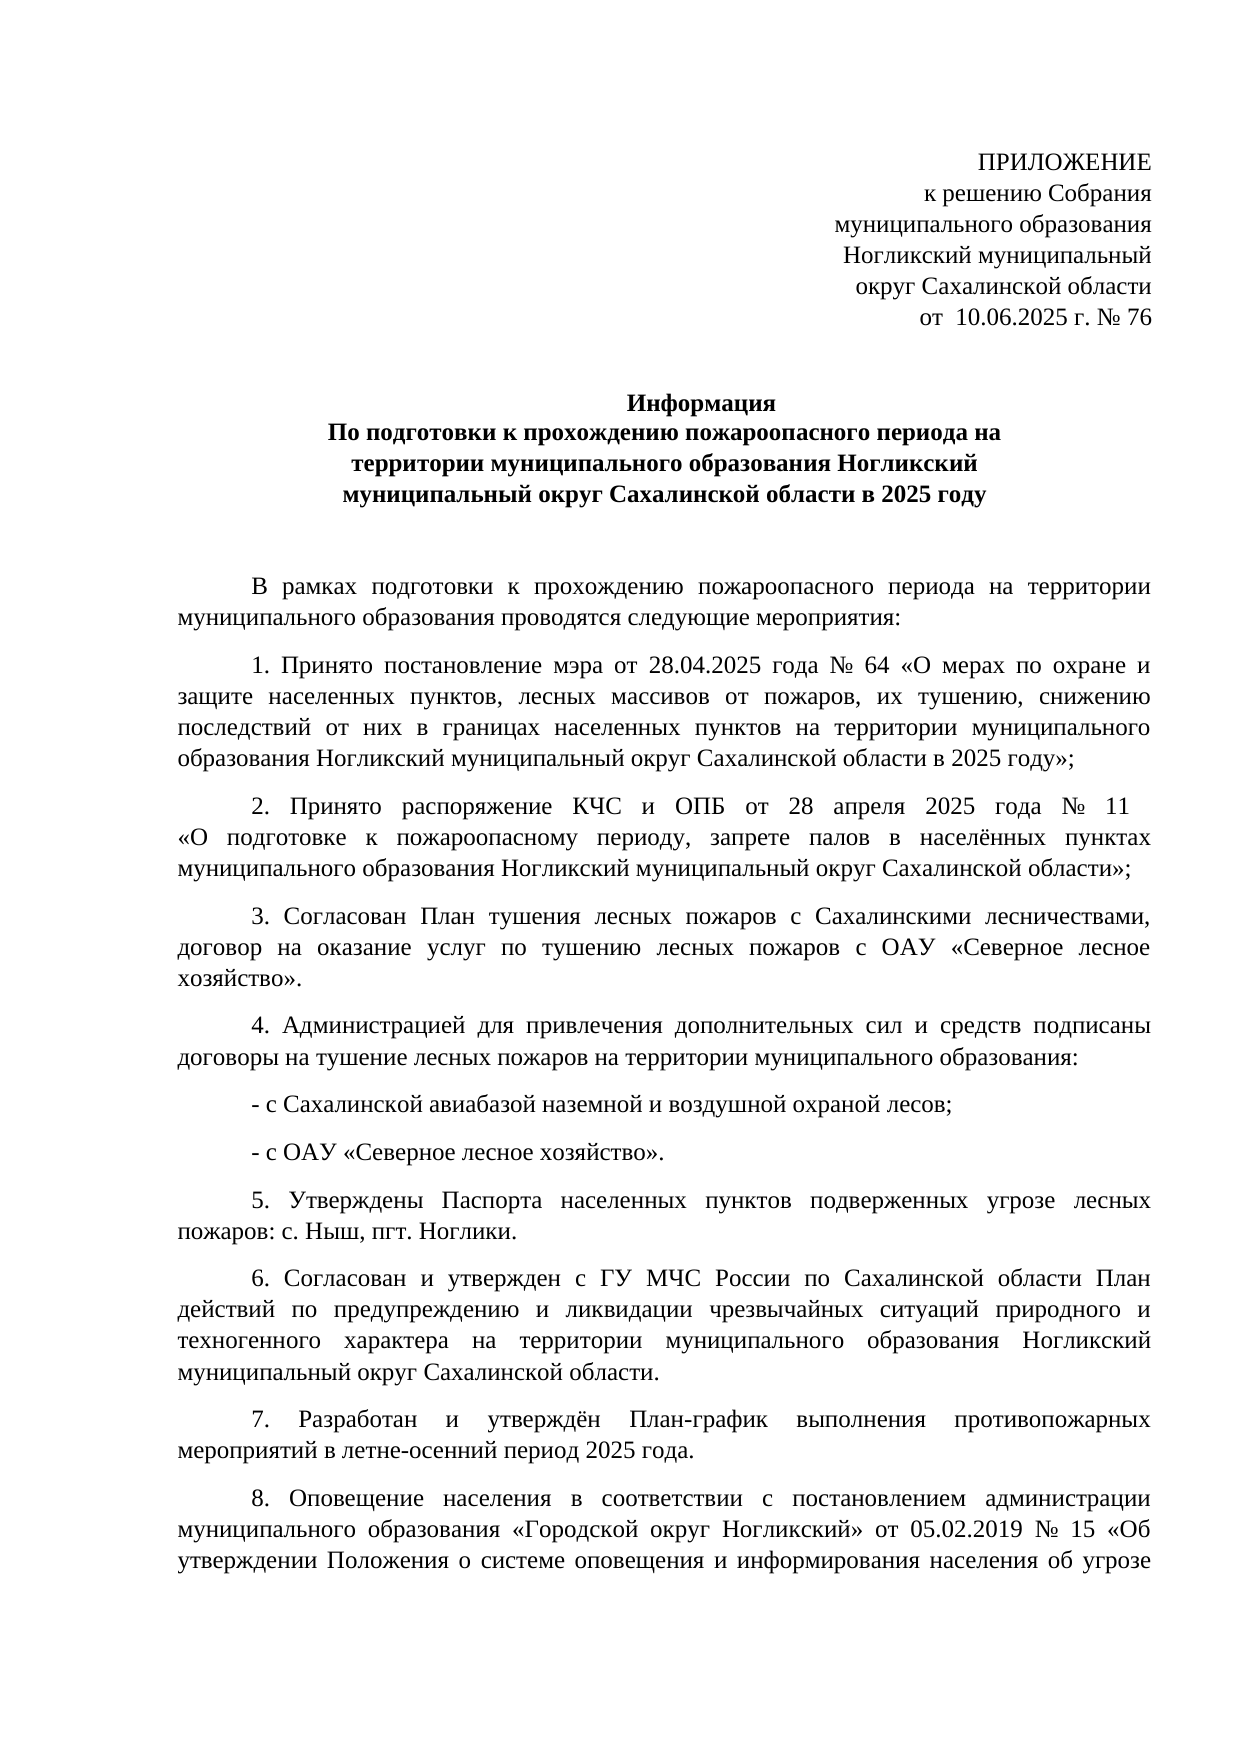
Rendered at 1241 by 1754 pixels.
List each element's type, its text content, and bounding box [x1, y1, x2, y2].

text 3. Согласован План тушения лесных пожаров с Сахалинскими лесничествами, договор на оказание услуг по тушению лесных пожаров с ОАУ «Северное лесное хозяйство». [177, 901, 1152, 992]
text По подготовки к прохождению пожароопасного периода на [177, 417, 1152, 446]
text 2. Принято распоряжение КЧС и ОПБ от 28 апреля 2025 года № 11 «О подготовке к пожароопасному периоду, запрете палов в населённых пунктах муниципального образования Ногликский муниципальный округ Сахалинской области»; [177, 791, 1152, 882]
text округ Сахалинской области [177, 271, 1152, 300]
text муниципального образования [177, 209, 1152, 238]
text к решению Собрания [177, 178, 1152, 207]
text Ногликский муниципальный [177, 240, 1152, 269]
text В рамках подготовки к прохождению пожароопасного периода на территории муниципального образования проводятся следующие мероприятия: [177, 571, 1152, 631]
text - с Сахалинской авиабазой наземной и воздушной охраной лесов; [177, 1089, 1152, 1118]
text ПРИЛОЖЕНИЕ [177, 147, 1152, 176]
text 4. Администрацией для привлечения дополнительных сил и средств подписаны договоры на тушение лесных пожаров на территории муниципального образования: [177, 1011, 1152, 1070]
text 1. Принято постановление мэра от 28.04.2025 года № 64 «О мерах по охране и защите населенных пунктов, лесных массивов от пожаров, их тушению, снижению последствий от них в границах населенных пунктов на территории муниципального образования Ногликский муниципальный округ Сахалинской области в 2025 году»; [177, 650, 1152, 772]
text муниципальный округ Сахалинской области в 2025 году [177, 479, 1152, 508]
text 5. Утверждены Паспорта населенных пунктов подверженных угрозе лесных пожаров: с. Ныш, пгт. Ноглики. [177, 1185, 1152, 1244]
text от 10.06.2025 г. № 76 [177, 302, 1152, 331]
text 7. Разработан и утверждён План-график выполнения противопожарных мероприятий в летне-осенний период 2025 года. [177, 1404, 1152, 1464]
text Информация [177, 388, 1152, 417]
text 6. Согласован и утвержден с ГУ МЧС России по Сахалинской области План действий по предупреждению и ликвидации чрезвычайных ситуаций природного и техногенного характера на территории муниципального образования Ногликский муниципальный округ Сахалинской области. [177, 1263, 1152, 1385]
text территории муниципального образования Ногликский [177, 448, 1152, 477]
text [177, 1483, 1152, 1574]
text - с ОАУ «Северное лесное хозяйство». [177, 1137, 1152, 1166]
